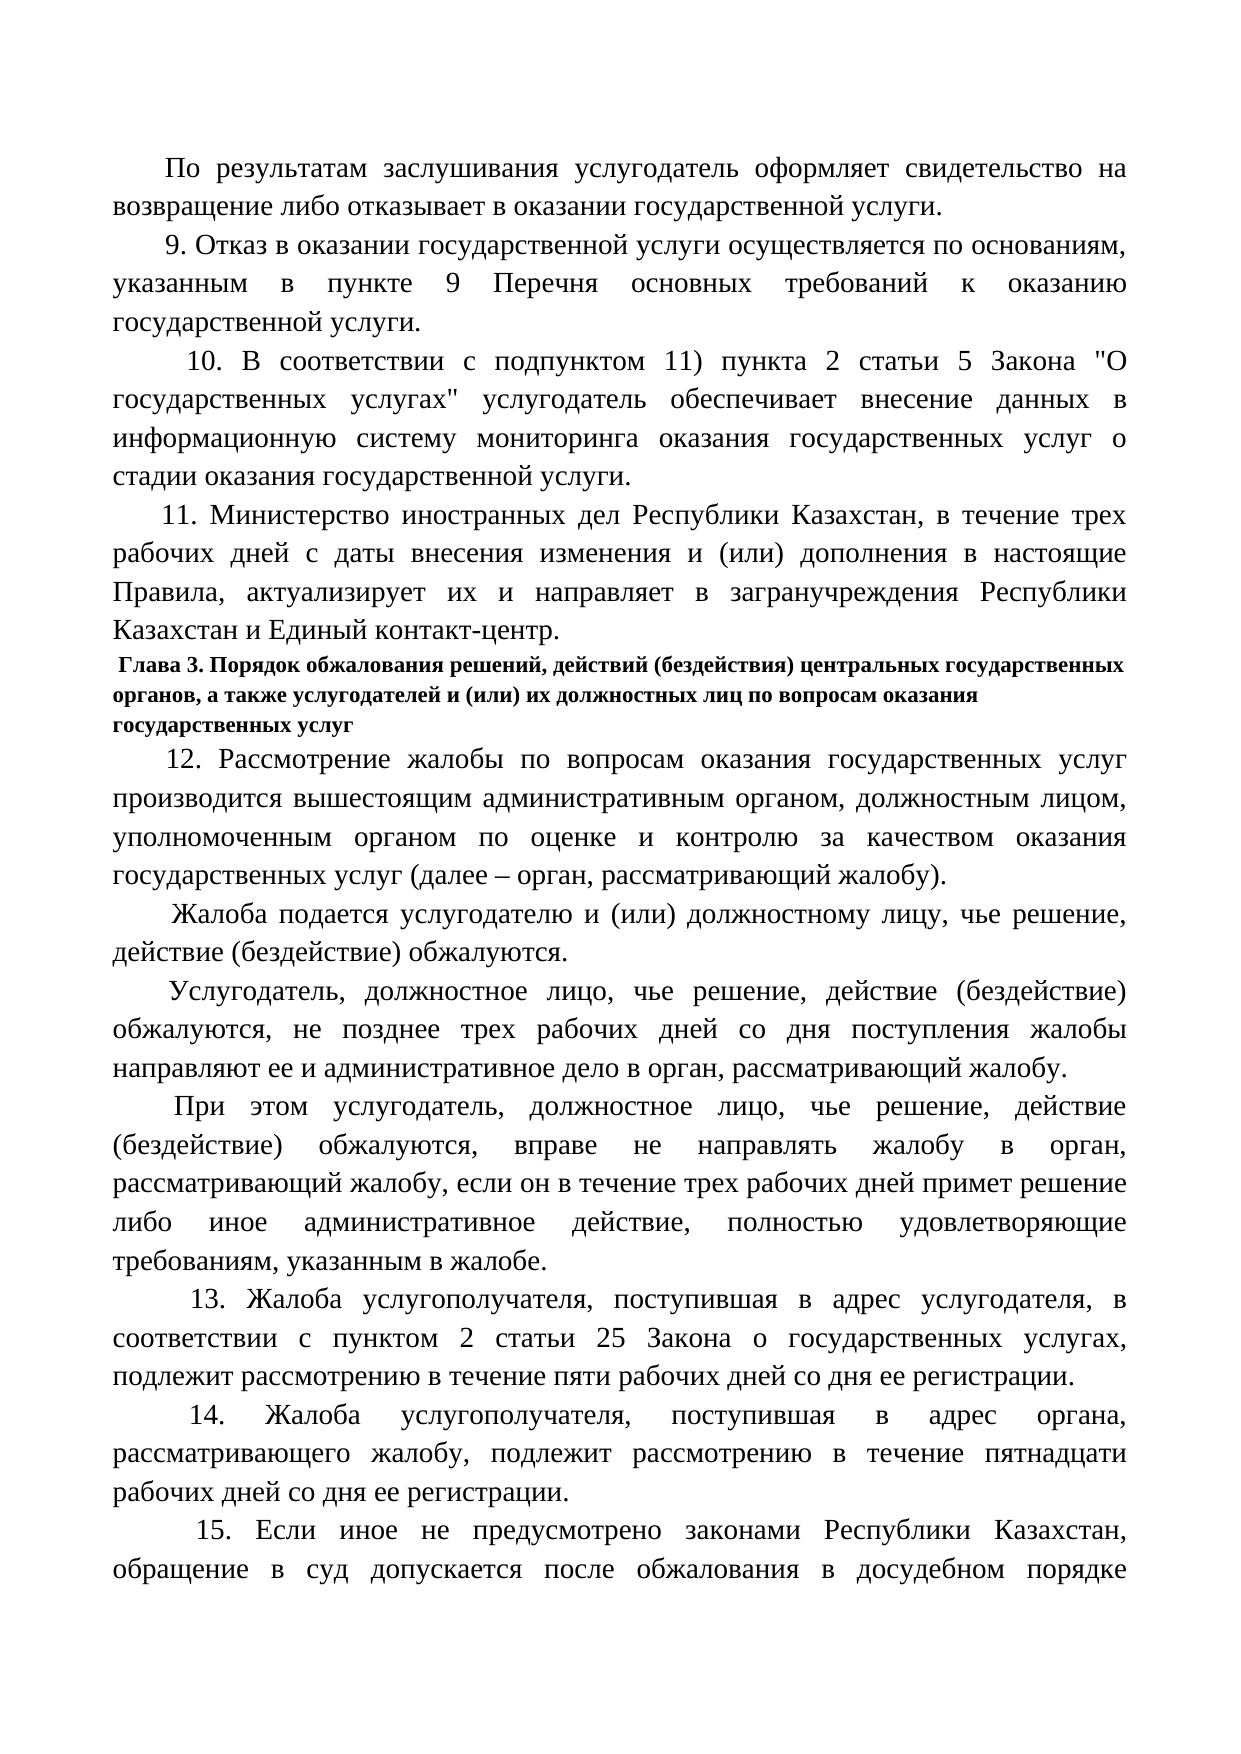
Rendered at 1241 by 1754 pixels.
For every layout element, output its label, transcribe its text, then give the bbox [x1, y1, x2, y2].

text При этом услугодатель, должностное лицо, чье решение, действие (бездействие) обжалуются, вправе не направлять жалобу в орган, рассматривающий жалобу, если он в течение трех рабочих дней примет решение либо иное административное действие, полностью удовлетворяющие требованиям, указанным в жалобе. [112, 1088, 1128, 1276]
text 13. Жалоба услугополучателя, поступившая в адрес услугодателя, в соответствии с пунктом 2 статьи 25 Закона о государственных услугах, подлежит рассмотрению в течение пяти рабочих дней со дня ее регистрации. [112, 1281, 1128, 1392]
text Глава 3. Порядок обжалования решений, действий (бездействия) центральных государственных органов, а также услугодателей и (или) их должностных лиц по вопросам оказания государственных услуг [112, 651, 1128, 738]
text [112, 1512, 1128, 1584]
text По результатам заслушивания услугодатель оформляет свидетельство на возвращение либо отказывает в оказании государственной услуги. [112, 150, 1128, 222]
text 9. Отказ в оказании государственной услуги осуществляется по основаниям, указанным в пункте 9 Перечня основных требований к оказанию государственной услуги. [112, 227, 1128, 338]
text 12. Рассмотрение жалобы по вопросам оказания государственных услуг производится вышестоящим административным органом, должностным лицом, уполномоченным органом по оценке и контролю за качеством оказания государственных услуг (далее – орган, рассматривающий жалобу). [112, 742, 1128, 891]
text Жалоба подается услугодателю и (или) должностному лицу, чье решение, действие (бездействие) обжалуются. [112, 896, 1128, 968]
text 14. Жалоба услугополучателя, поступившая в адрес органа, рассматривающего жалобу, подлежит рассмотрению в течение пятнадцати рабочих дней со дня ее регистрации. [112, 1397, 1128, 1507]
text 10. В соответствии с подпунктом 11) пункта 2 статьи 5 Закона "О государственных услугах" услугодатель обеспечивает внесение данных в информационную систему мониторинга оказания государственных услуг о стадии оказания государственной услуги. [112, 343, 1128, 492]
text Услугодатель, должностное лицо, чье решение, действие (бездействие) обжалуются, не позднее трех рабочих дней со дня поступления жалобы направляют ее и административное дело в орган, рассматривающий жалобу. [112, 973, 1128, 1083]
text 11. Министерство иностранных дел Республики Казахстан, в течение трех рабочих дней с даты внесения изменения и (или) дополнения в настоящие Правила, актуализирует их и направляет в загранучреждения Республики Казахстан и Единый контакт-центр. [112, 497, 1128, 646]
